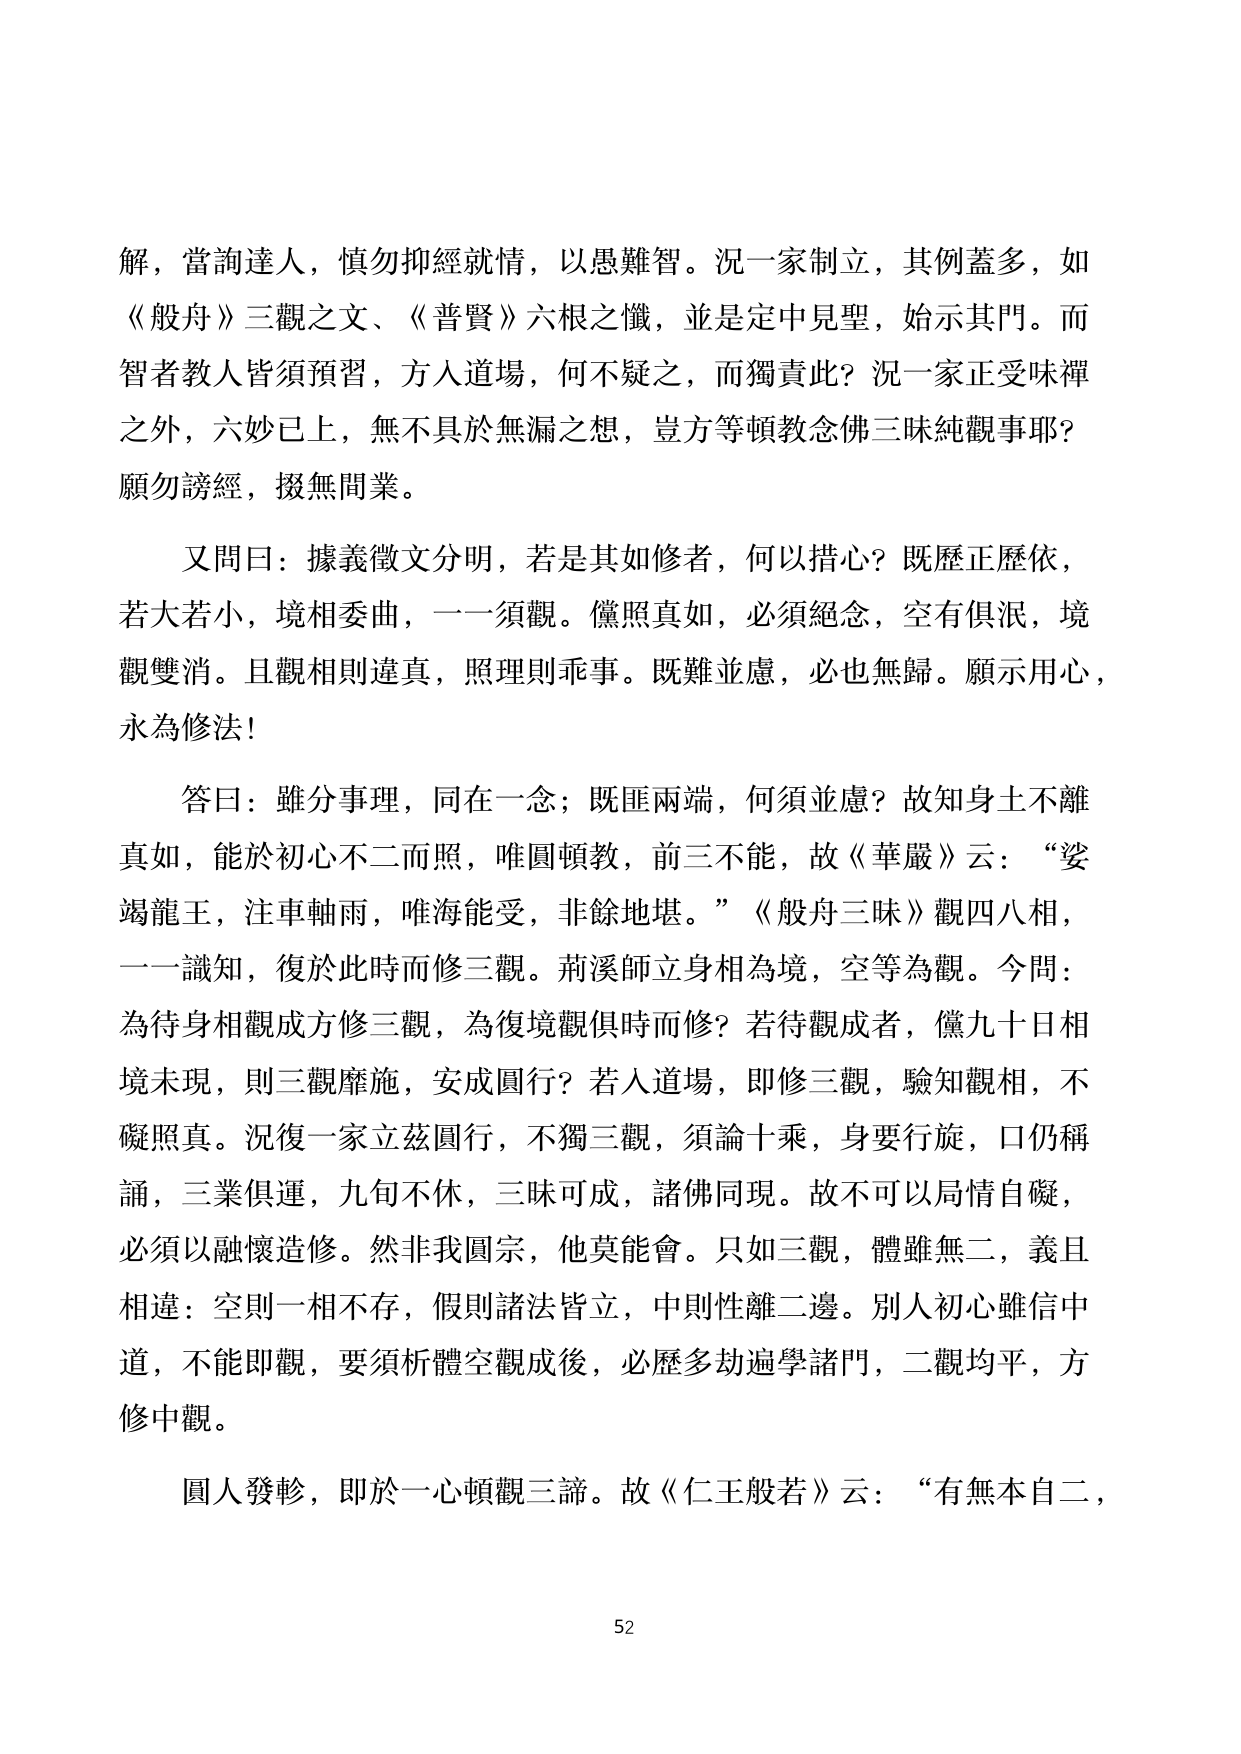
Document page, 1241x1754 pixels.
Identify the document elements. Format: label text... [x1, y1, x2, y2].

text 答曰：雖分事理，同在一念；既匪兩端，何須並慮？故知身土不離真如，能於初心不二而照，唯圓頓教，前三不能，故《華嚴》云：“娑竭龍王，注車軸雨，唯海能受，非餘地堪。”《般舟三昧》觀四八相，一一識知，復於此時而修三觀。荊溪師立身相為境，空等為觀。今問：為待身相觀成方修三觀，為復境觀俱時而修？若待觀成者，儻九十日相境未現，則三觀靡施，安成圓行？若入道場，即修三觀，驗知觀相，不礙照真。況復一家立茲圓行，不獨三觀，須論十乘，身要行旋，口仍稱誦，三業俱運，九旬不休，三昧可成，諸佛同現。故不可以局情自礙，必須以融懷造修。然非我圓宗，他莫能會。只如三觀，體雖無二，義且相違：空則一相不存，假則諸法皆立，中則性離二邊。別人初心雖信中道，不能即觀，要須析體空觀成後，必歷多劫遍學諸門，二觀均平，方修中觀。 [118, 766, 1092, 1441]
text 又問曰：據義徵文分明，若是其如修者，何以措心？既歷正歷依，若大若小，境相委曲，一一須觀。儻照真如，必須絕念，空有俱泯，境觀雙消。且觀相則違真，照理則乖事。既難並慮，必也無歸。願示用心，永為修法！ [118, 524, 1092, 749]
